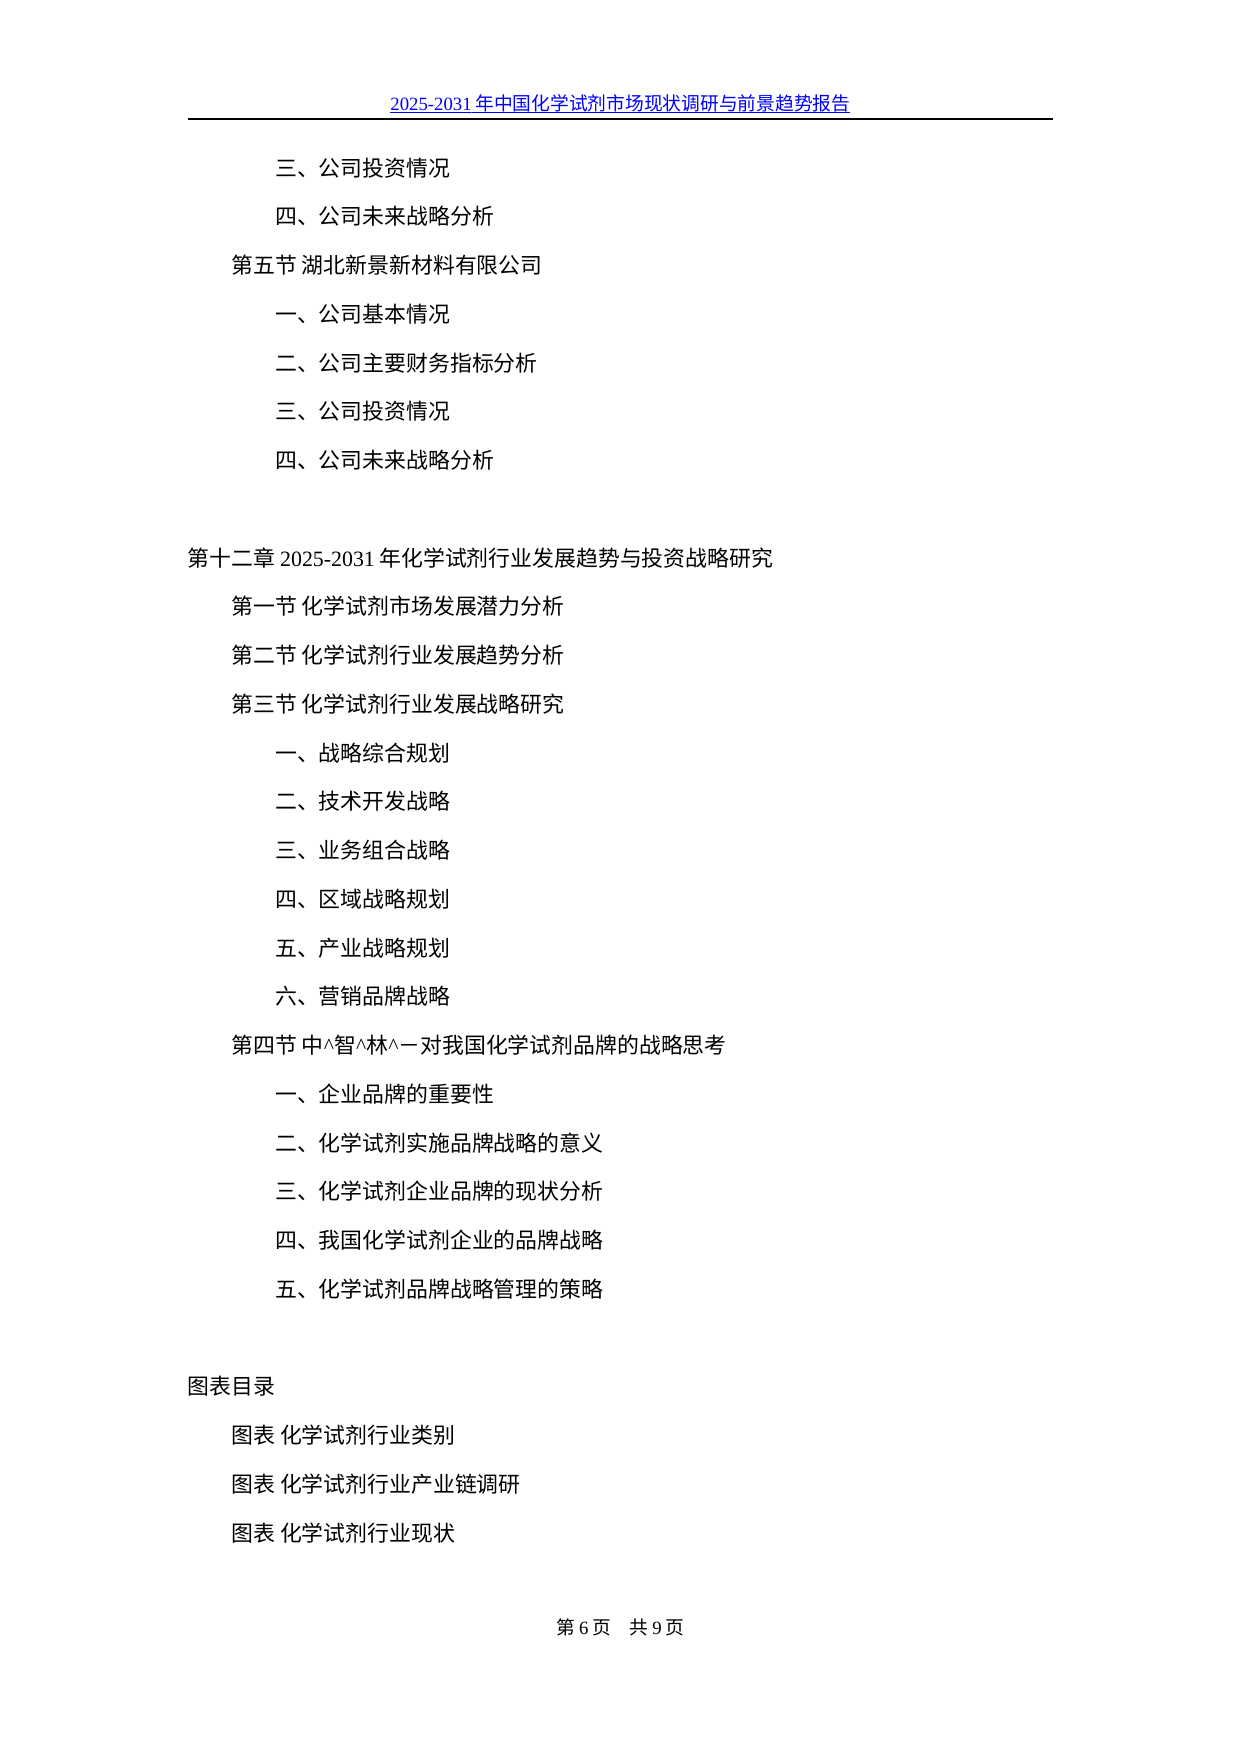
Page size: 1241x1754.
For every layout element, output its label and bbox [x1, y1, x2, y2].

text [187, 150, 1053, 1548]
